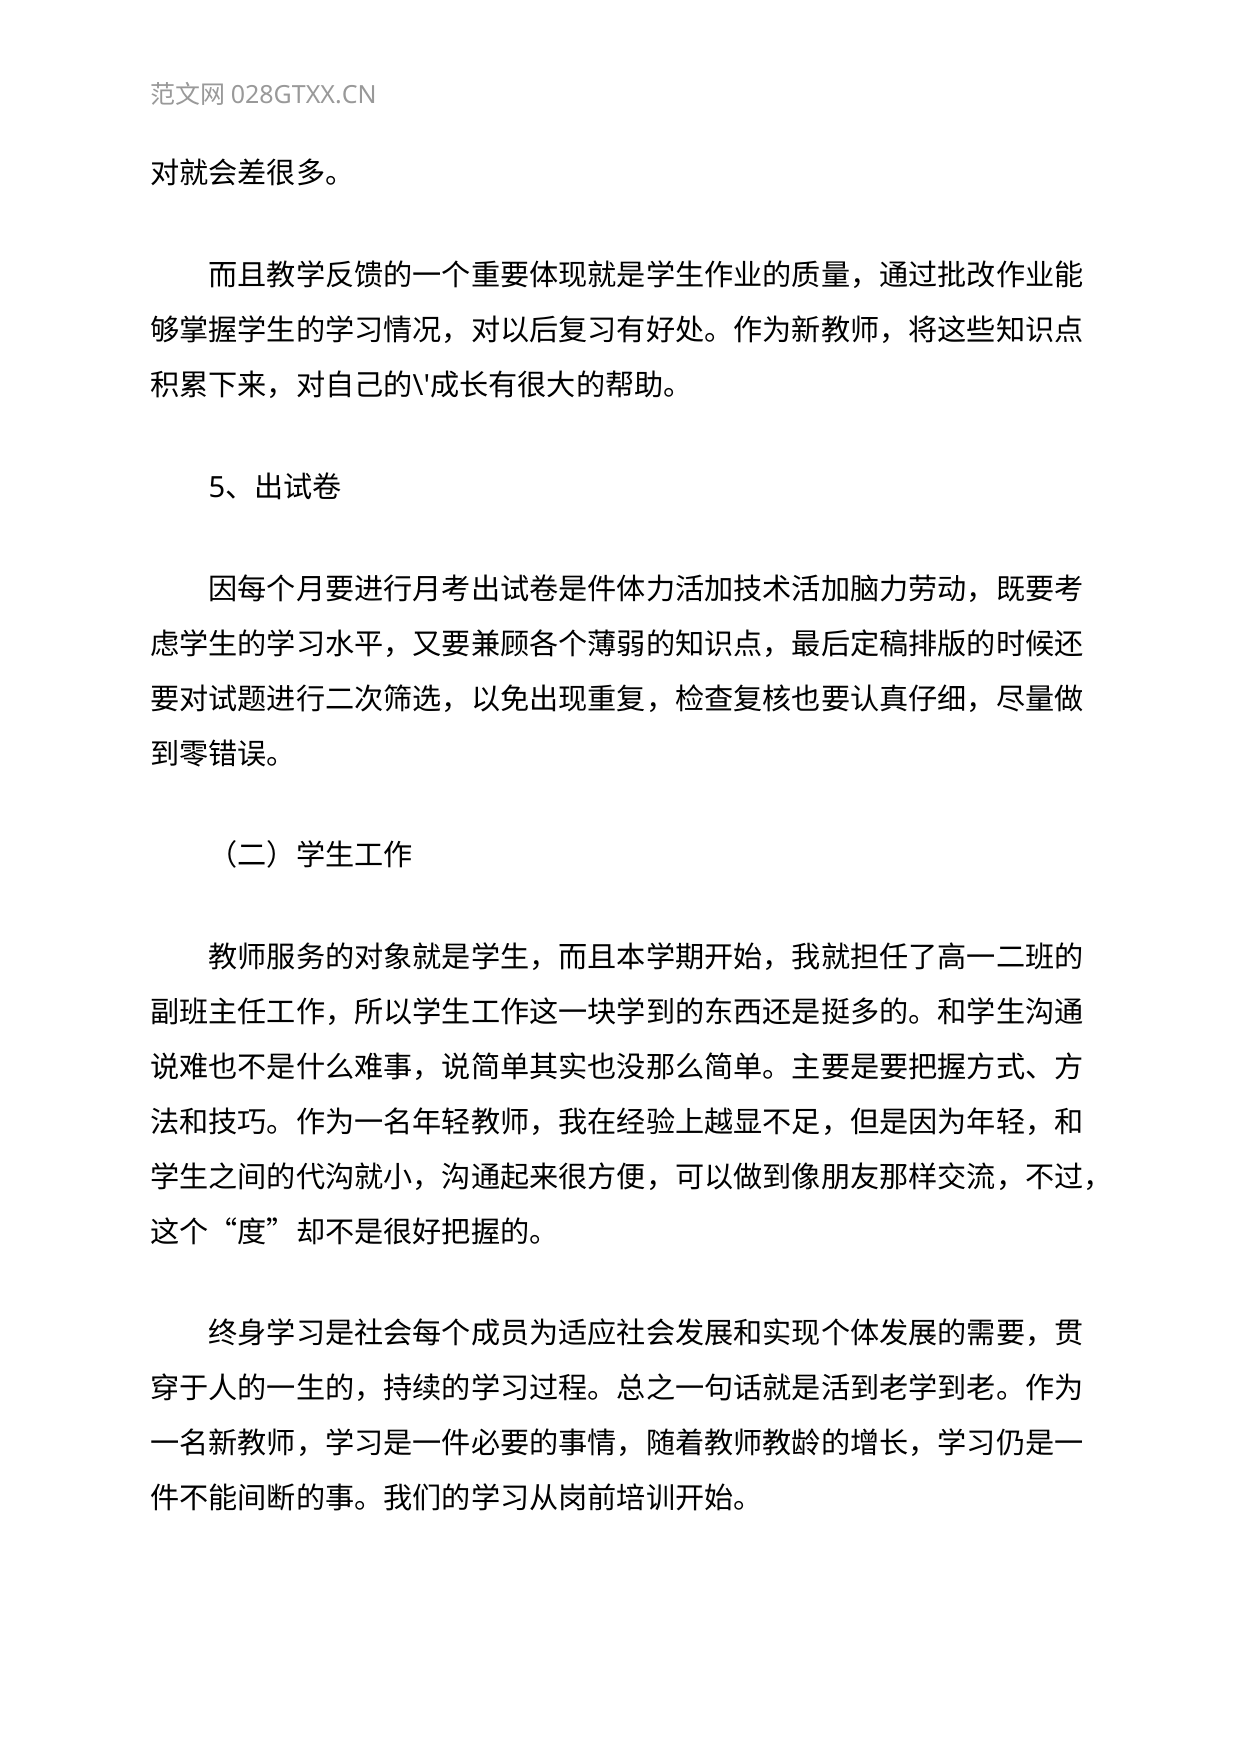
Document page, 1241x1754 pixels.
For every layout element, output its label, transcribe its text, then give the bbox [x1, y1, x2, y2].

text （二）学生工作 [150, 832, 1090, 874]
text 5、出试卷 [150, 463, 1090, 506]
text 终身学习是社会每个成员为适应社会发展和实现个体发展的需要，贯穿于人的一生的，持续的学习过程。总之一句话就是活到老学到老。作为一名新教师，学习是一件必要的事情，随着教师教龄的增长，学习仍是一件不能间断的事。我们的学习从岗前培训开始。 [150, 1310, 1090, 1517]
text 教师服务的对象就是学生，而且本学期开始，我就担任了高一二班的副班主任工作，所以学生工作这一块学到的东西还是挺多的。和学生沟通说难也不是什么难事，说简单其实也没那么简单。主要是要把握方式、方法和技巧。作为一名年轻教师，我在经验上越显不足，但是因为年轻，和学生之间的代沟就小，沟通起来很方便，可以做到像朋友那样交流，不过，这个“度”却不是很好把握的。 [150, 934, 1090, 1251]
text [150, 150, 1090, 192]
text 因每个月要进行月考出试卷是件体力活加技术活加脑力劳动，既要考虑学生的学习水平，又要兼顾各个薄弱的知识点，最后定稿排版的时候还要对试题进行二次筛选，以免出现重复，检查复核也要认真仔细，尽量做到零错误。 [150, 566, 1090, 772]
text 而且教学反馈的一个重要体现就是学生作业的质量，通过批改作业能够掌握学生的学习情况，对以后复习有好处。作为新教师，将这些知识点积累下来，对自己的\'成长有很大的帮助。 [150, 252, 1090, 404]
